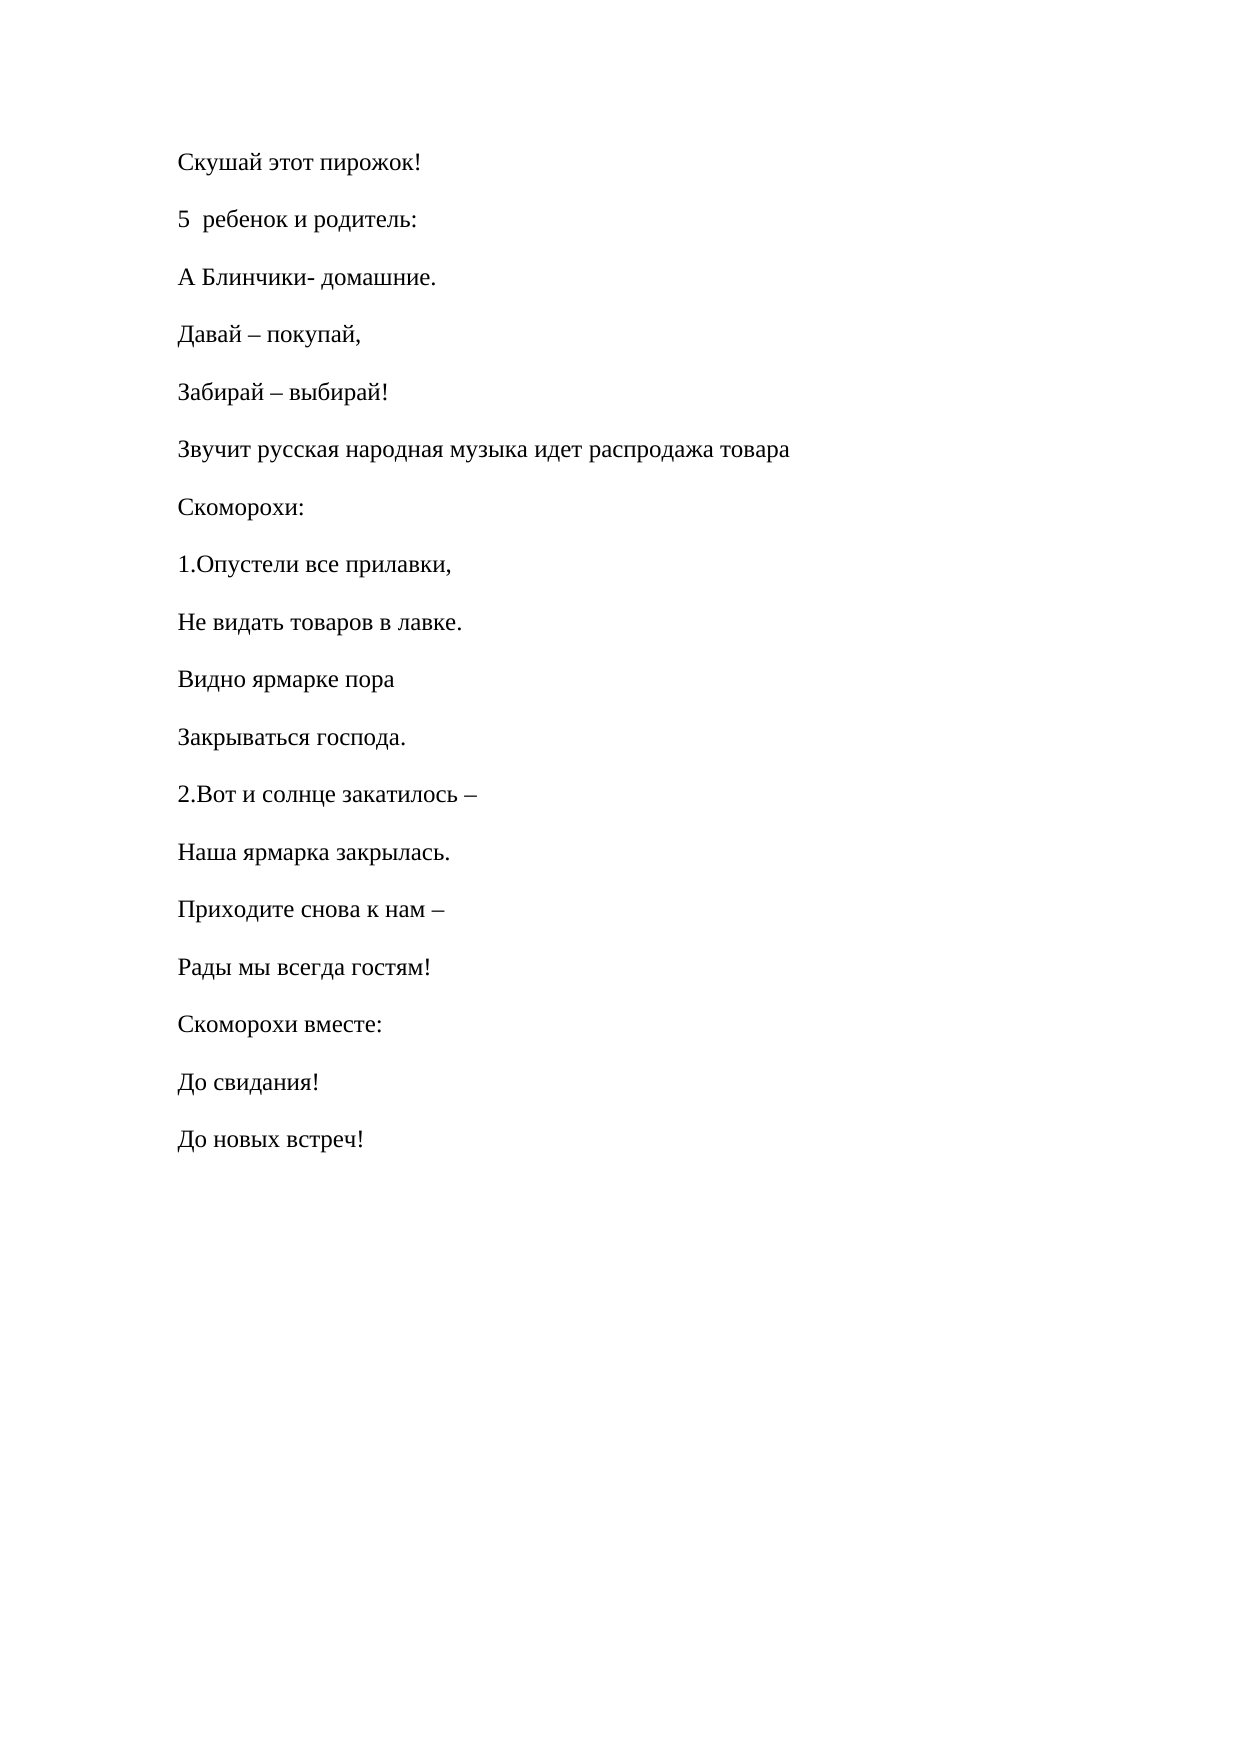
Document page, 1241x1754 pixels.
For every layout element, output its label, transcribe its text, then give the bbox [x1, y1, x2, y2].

text Наша ярмарка закрылась. [177, 837, 1152, 866]
text Скушай этот пирожок! [177, 147, 1152, 176]
text Закрываться господа. [177, 722, 1152, 751]
text Звучит русская народная музыка идет распродажа товара [177, 434, 1152, 463]
text Давай – покупай, [177, 319, 1152, 348]
text Скоморохи: [177, 492, 1152, 521]
text А Блинчики- домашние. [177, 262, 1152, 291]
text До новых встреч! [177, 1124, 1152, 1153]
text 5 ребенок и родитель: [177, 204, 1152, 233]
text Не видать товаров в лавке. [177, 607, 1152, 636]
text Забирай – выбирай! [177, 377, 1152, 406]
text Видно ярмарке пора [177, 664, 1152, 693]
text Рады мы всегда гостям! [177, 952, 1152, 981]
text Скоморохи вместе: [177, 1009, 1152, 1038]
text 2.Вот и солнце закатилось – [177, 779, 1152, 808]
text Приходите снова к нам – [177, 894, 1152, 923]
text До свидания! [177, 1067, 1152, 1096]
text 1.Опустели все прилавки, [177, 549, 1152, 578]
